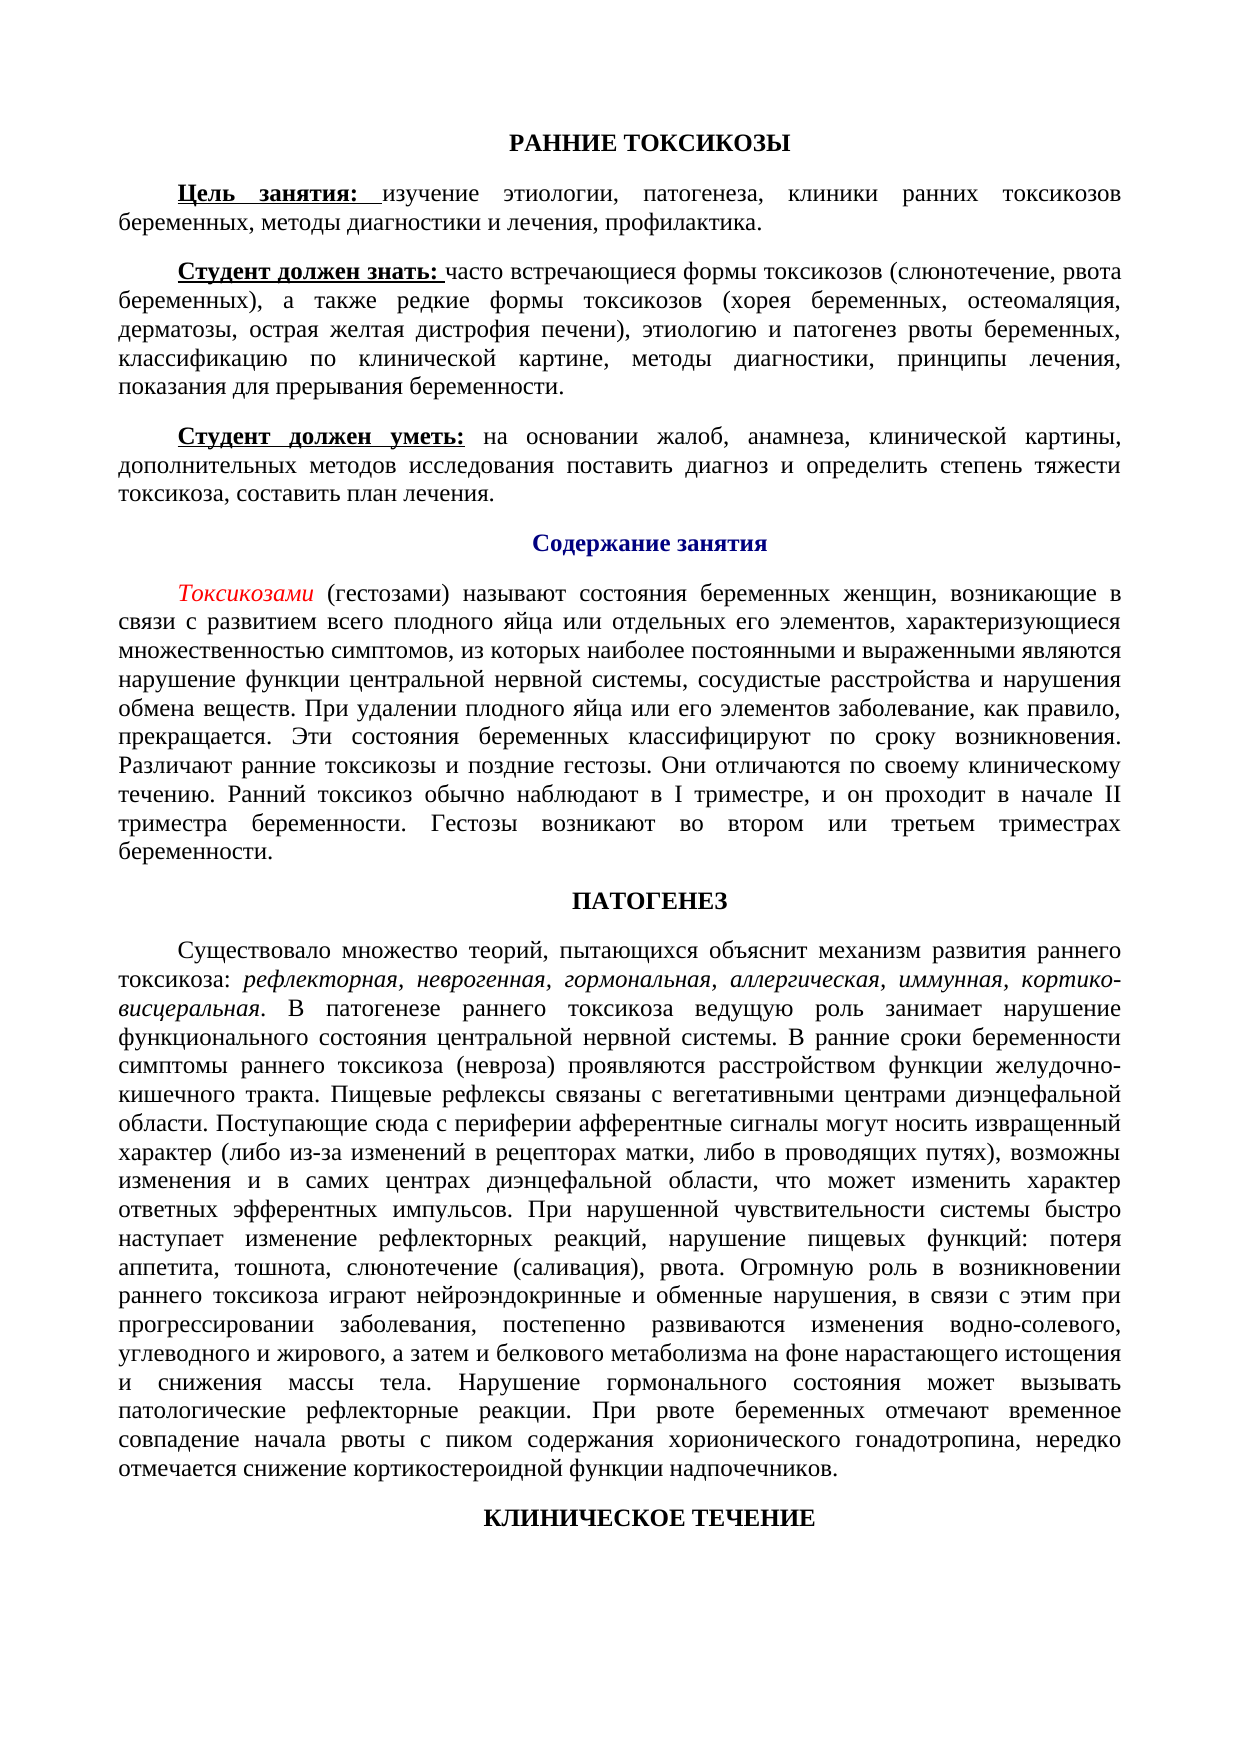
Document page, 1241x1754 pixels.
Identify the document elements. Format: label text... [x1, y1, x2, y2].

text Токсикозами (гестозами) называют состояния беременных женщин, возникающие в связи с развитием всего плодного яйца или отдельных его элементов, характеризующиеся множественностью симптомов, из которых наиболее постоянными и выраженными являются нарушение функции центральной нервной системы, сосудистые расстройства и нарушения обмена веществ. При удалении плодного яйца или его элементов заболевание, как правило, прекращается. Эти состояния беременных классифицируют по сроку возникновения. Различают ранние токсикозы и поздние гестозы. Они отличаются по своему клиническому течению. Ранний токсикоз обычно наблюдают в I триместре, и он проходит в начале II триместра беременности. Гестозы возникают во втором или третьем триместрах беременности. [118, 578, 1122, 865]
text Содержание занятия [118, 528, 1122, 557]
text Цель занятия: изучение этиологии, патогенеза, клиники ранних токсикозов беременных, методы диагностики и лечения, профилактика. [118, 178, 1122, 236]
text РАННИЕ ТОКСИКОЗЫ [118, 128, 1122, 157]
text Студент должен знать: часто встречающиеся формы токсикозов (слюнотечение, рвота беременных), а также редкие формы токсикозов (хорея беременных, остеомаляция, дерматозы, острая желтая дистрофия печени), этиологию и патогенез рвоты беременных, классификацию по клинической картине, методы диагностики, принципы лечения, показания для прерывания беременности. [118, 256, 1122, 400]
text Существовало множество теорий, пытающихся объяснит механизм развития раннего токсикоза: рефлекторная, неврогенная, гормональная, аллергическая, иммунная, кортико-висцеральная. В патогенезе раннего токсикоза ведущую роль занимает нарушение функционального состояния центральной нервной системы. В ранние сроки беременности симптомы раннего токсикоза (невроза) проявляются расстройством функции желудочно-кишечного тракта. Пищевые рефлексы связаны с вегетативными центрами диэнцефальной области. Поступающие сюда с периферии афферентные сигналы могут носить извращенный характер (либо из-за изменений в рецепторах матки, либо в проводящих путях), возможны изменения и в самих центрах диэнцефальной области, что может изменить характер ответных эфферентных импульсов. При нарушенной чувствительности системы быстро наступает изменение рефлекторных реакций, нарушение пищевых функций: потеря аппетита, тошнота, слюнотечение (саливация), рвота. Огромную роль в возникновении раннего токсикоза играют нейроэндокринные и обменные нарушения, в связи с этим при прогрессировании заболевания, постепенно развиваются изменения водно-солевого, углеводного и жирового, а затем и белкового метаболизма на фоне нарастающего истощения и снижения массы тела. Нарушение гормонального состояния может вызывать патологические рефлекторные реакции. При рвоте беременных отмечают временное совпадение начала рвоты с пиком содержания хорионического гонадотропина, нередко отмечается снижение кортикостероидной функции надпочечников. [118, 936, 1122, 1482]
text Студент должен уметь: на основании жалоб, анамнеза, клинической картины, дополнительных методов исследования поставить диагноз и определить степень тяжести токсикоза, составить план лечения. [118, 421, 1122, 507]
text КЛИНИЧЕСКОЕ ТЕЧЕНИЕ [118, 1503, 1122, 1531]
text ПАТОГЕНЕЗ [118, 886, 1122, 915]
